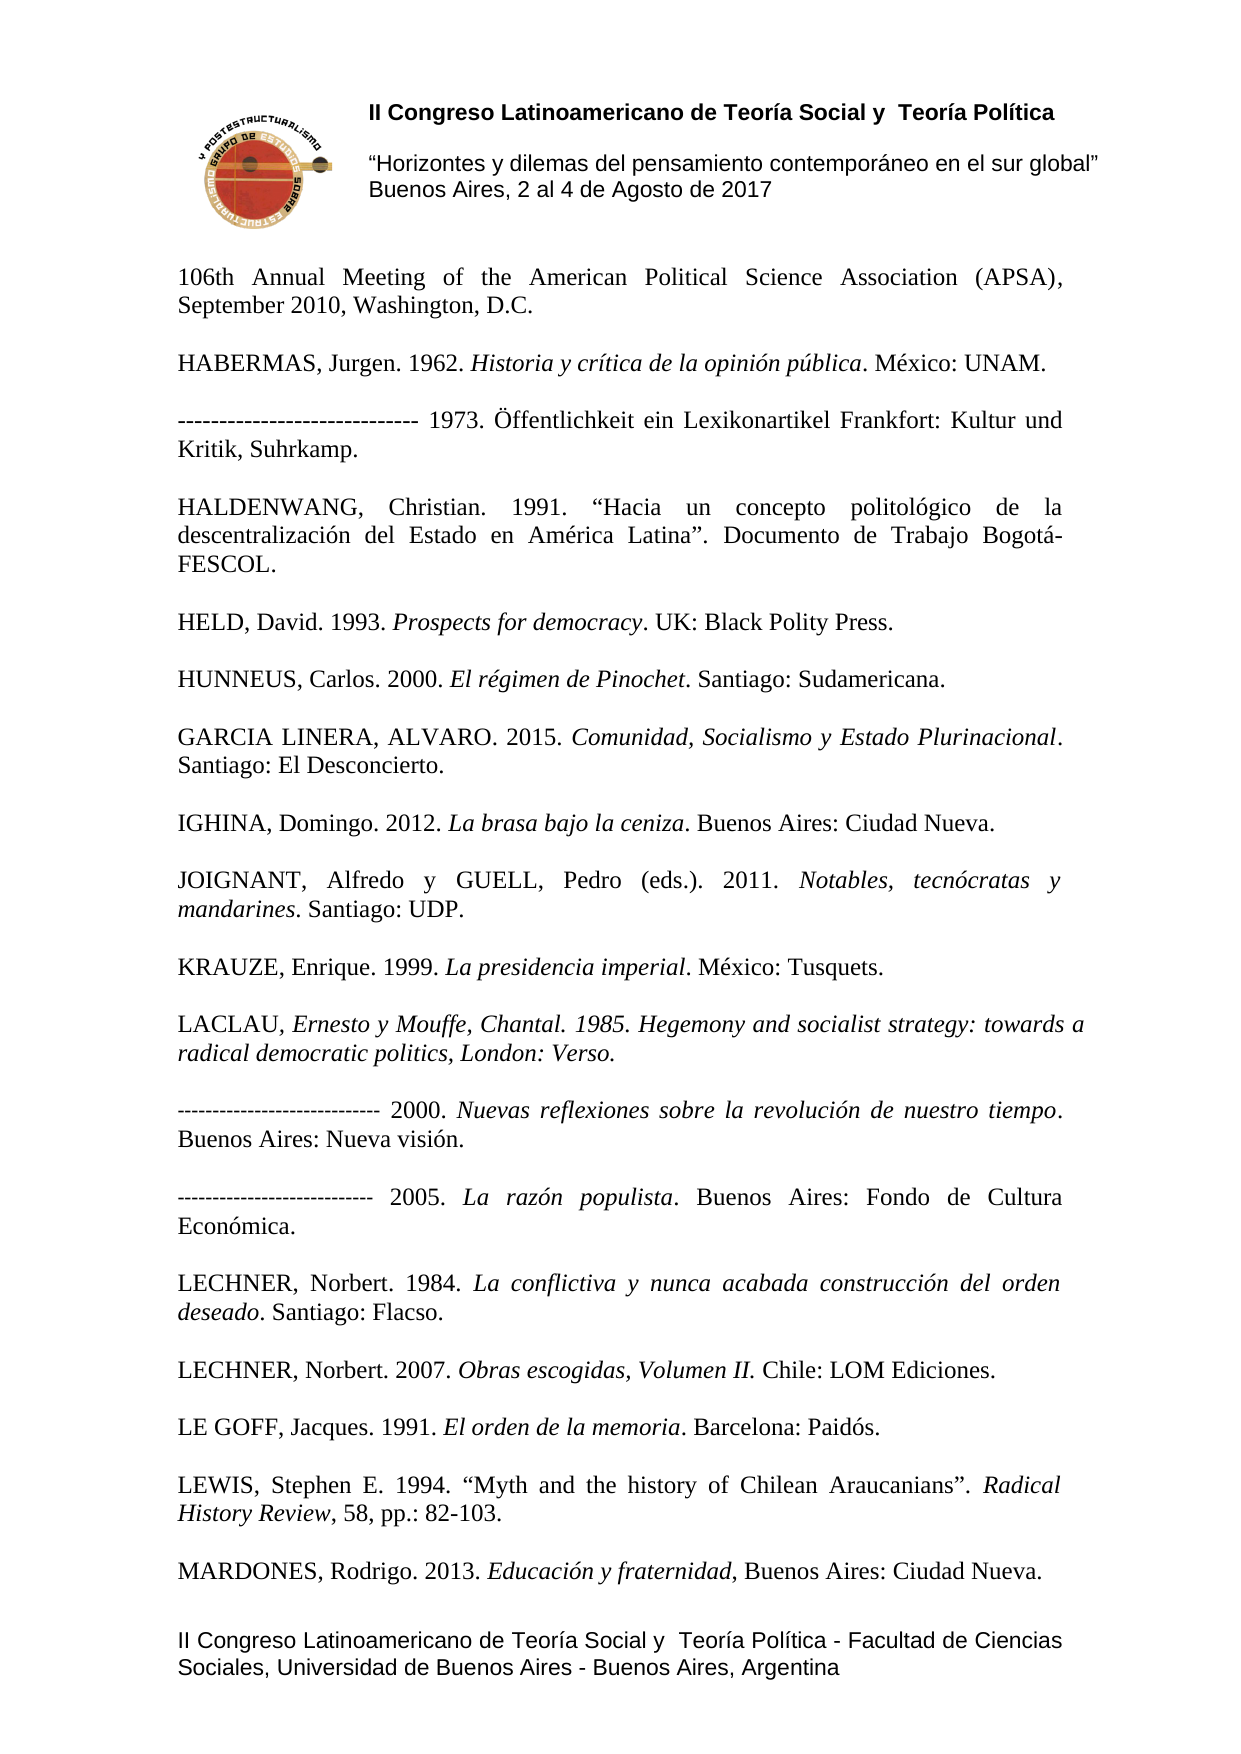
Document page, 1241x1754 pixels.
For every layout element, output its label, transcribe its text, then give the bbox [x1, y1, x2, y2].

text ---------------------------- 2005. La razón populista. Buenos Aires: Fondo de Cultura Económica. [177, 1182, 1063, 1240]
text Lewis, Stephen E. 1994. “Myth and the history of Chilean Araucanians”. Radical History Review, 58, pp.: 82-103. [177, 1470, 1063, 1527]
text ----------------------------- 1973. Öffentlichkeit ein Lexikonartikel Frankfort: Kultur und Kritik, Suhrkamp. [177, 405, 1063, 463]
text Le Goff, Jacques. 1991. El orden de la memoria. Barcelona: Paidós. [177, 1412, 1063, 1441]
text Joignant, Alfredo y Guell, Pedro (eds.). 2011. Notables, tecnócratas y mandarines. Santiago: UDP. [177, 865, 1063, 923]
text Haldenwang, Christian. 1991. “Hacia un concepto politológico de la descentralización del Estado en América Latina”. Documento de Trabajo Bogotá-FESCOL. [177, 492, 1063, 578]
text Krauze, Enrique. 1999. La presidencia imperial. México: Tusquets. [177, 952, 1063, 980]
text GARCIA LINERA, Alvaro. 2015. Comunidad, Socialismo y Estado Plurinacional. Santiago: El Desconcierto. [177, 722, 1063, 779]
text Mardones, Rodrigo. 2013. Educación y fraternidad, Buenos Aires: Ciudad Nueva. [177, 1556, 1087, 1585]
text Lechner, Norbert. 2007. Obras escogidas, Volumen II. Chile: LOM Ediciones. [177, 1355, 1063, 1383]
text Held, David. 1993. Prospects for democracy. UK: Black Polity Press. [177, 607, 1063, 635]
text ----------------------------- 2000. Nuevas reflexiones sobre la revolución de nuestro tiempo. Buenos Aires: Nueva visión. [177, 1095, 1063, 1153]
picture [188, 73, 333, 236]
text Laclau, Ernesto y Mouffe, Chantal. 1985. Hegemony and socialist strategy: towards a radical democratic politics, London: Verso. [616, 1009, 1087, 1067]
text Hunneus, Carlos. 2000. El régimen de Pinochet. Santiago: Sudamericana. [177, 664, 1063, 693]
text Ighina, Domingo. 2012. La brasa bajo la ceniza. Buenos Aires: Ciudad Nueva. [177, 808, 1063, 837]
text Habermas, Jurgen. 1962. Historia y crítica de la opinión pública. México: UNAM. [177, 348, 1063, 377]
text Lechner, Norbert. 1984. La conflictiva y nunca acabada construcción del orden deseado. Santiago: Flacso. [177, 1268, 1063, 1326]
